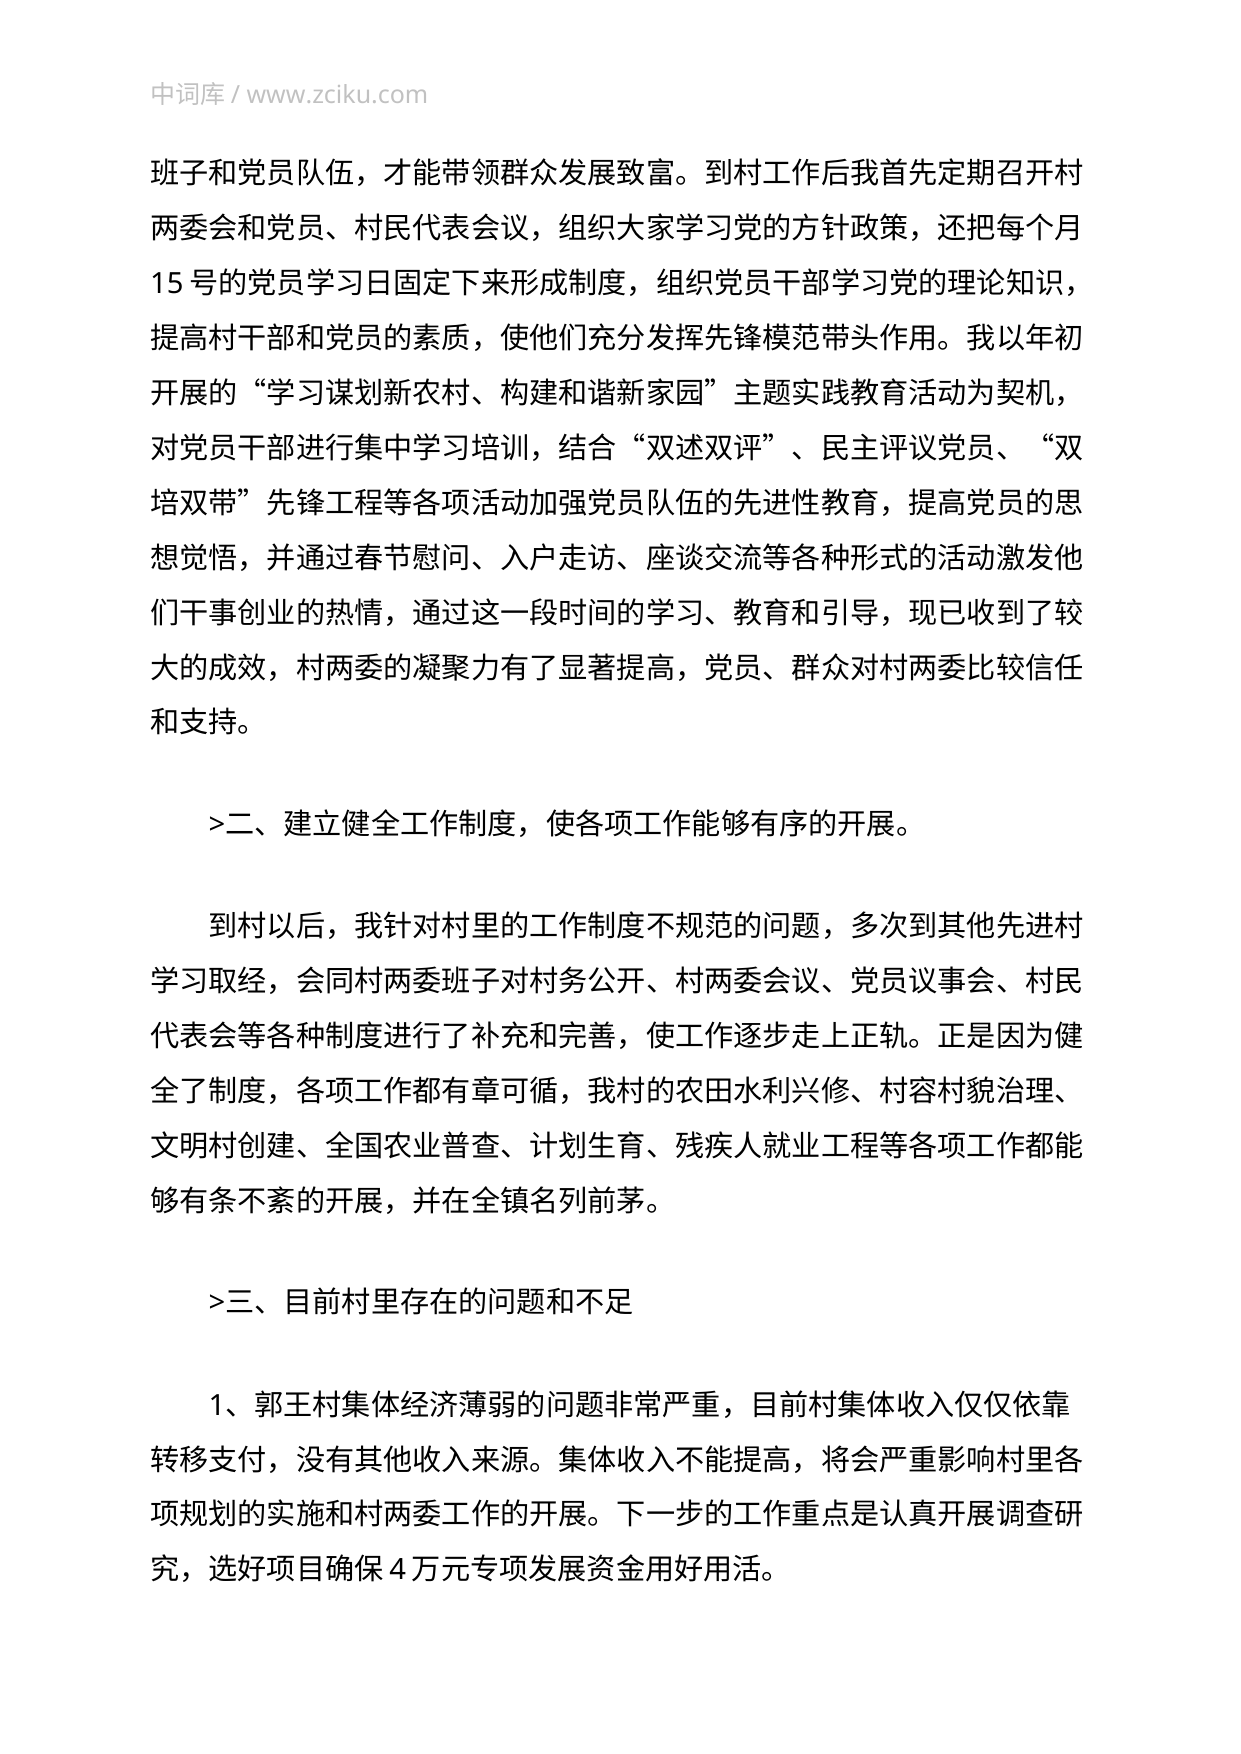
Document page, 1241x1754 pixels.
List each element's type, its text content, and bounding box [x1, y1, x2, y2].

text >二、建立健全工作制度，使各项工作能够有序的开展。 [150, 801, 1090, 843]
text 到村以后，我针对村里的工作制度不规范的问题，多次到其他先进村学习取经，会同村两委班子对村务公开、村两委会议、党员议事会、村民代表会等各种制度进行了补充和完善，使工作逐步走上正轨。正是因为健全了制度，各项工作都有章可循，我村的农田水利兴修、村容村貌治理、文明村创建、全国农业普查、计划生育、残疾人就业工程等各项工作都能够有条不紊的开展，并在全镇名列前茅。 [150, 903, 1090, 1219]
text 1、郭王村集体经济薄弱的问题非常严重，目前村集体收入仅仅依靠转移支付，没有其他收入来源。集体收入不能提高，将会严重影响村里各项规划的实施和村两委工作的开展。下一步的工作重点是认真开展调查研究，选好项目确保4万元专项发展资金用好用活。 [150, 1381, 1090, 1588]
text >三、目前村里存在的问题和不足 [150, 1279, 1090, 1321]
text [150, 150, 1090, 741]
